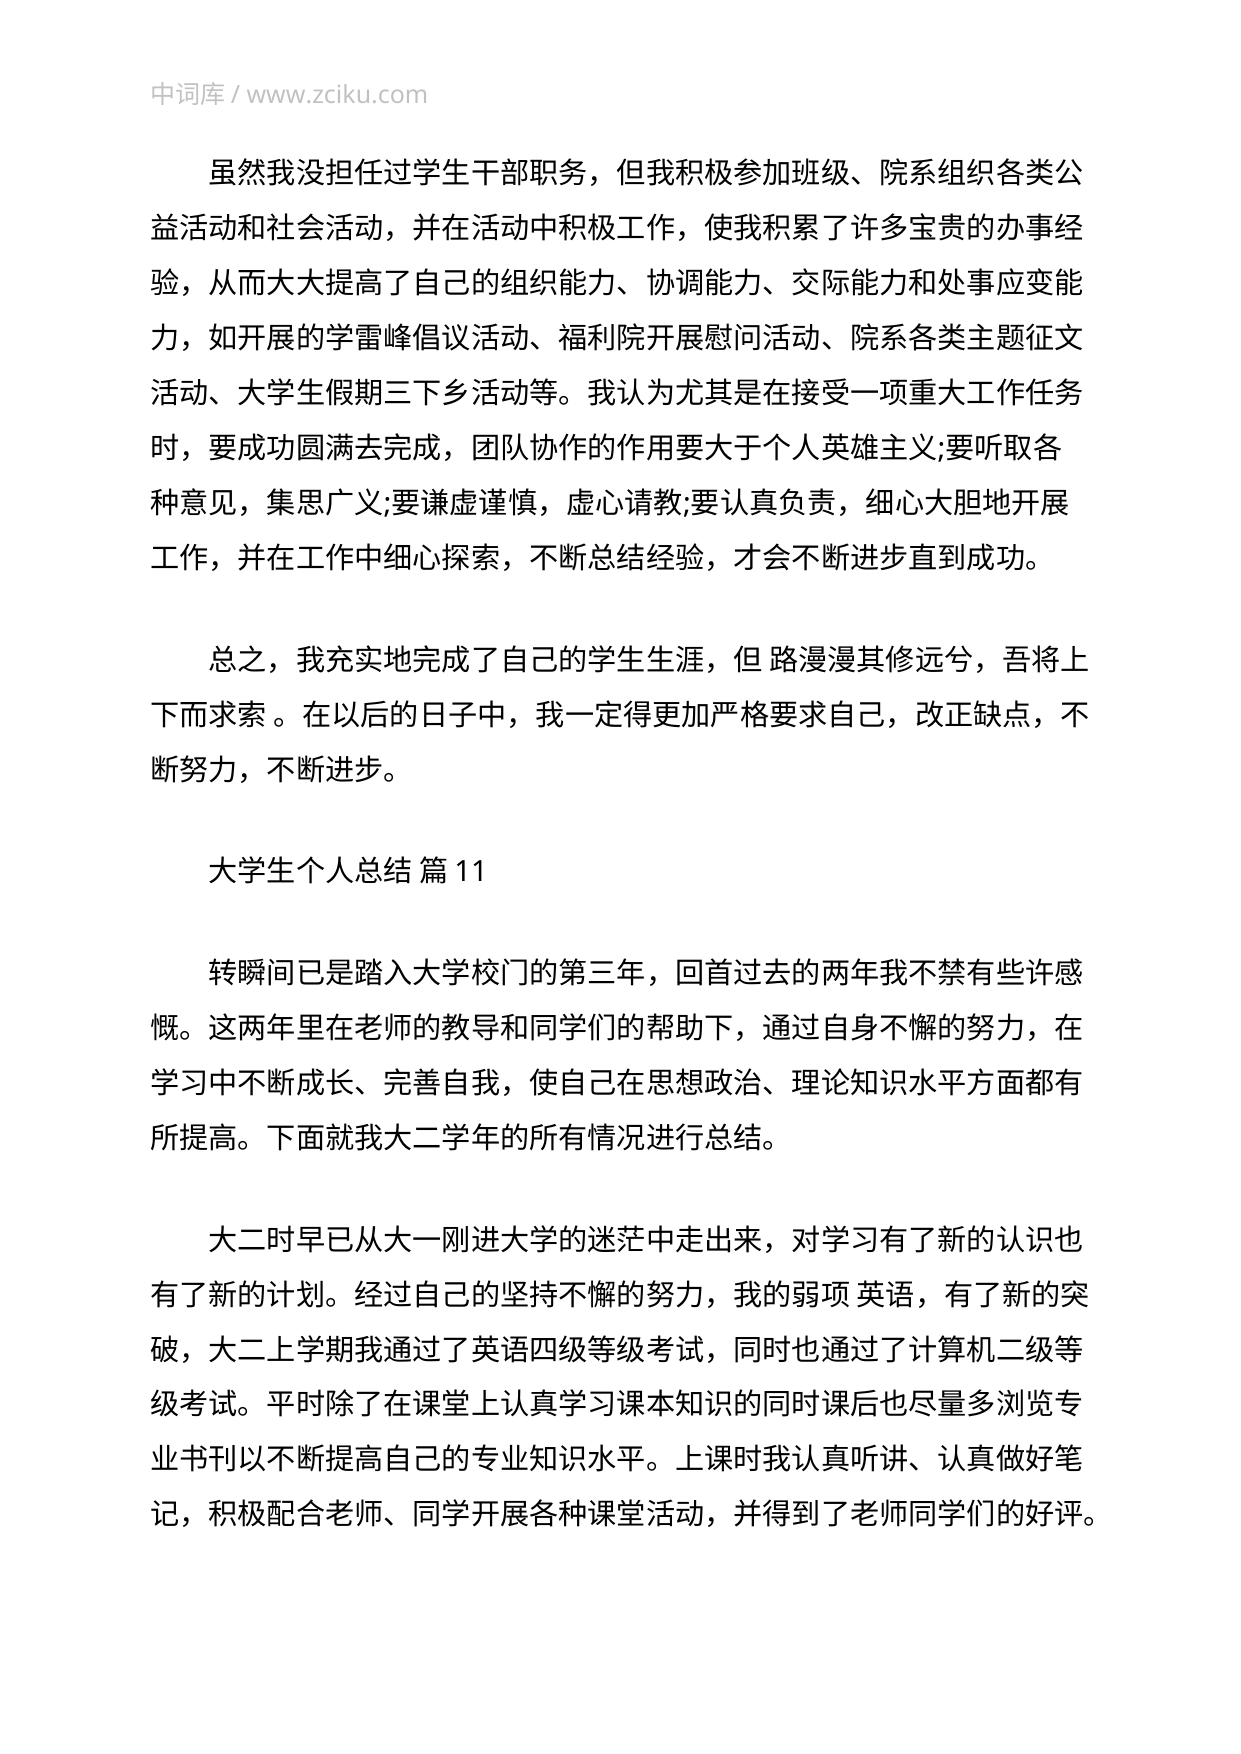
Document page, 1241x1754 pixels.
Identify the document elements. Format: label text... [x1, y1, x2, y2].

text 转瞬间已是踏入大学校门的第三年，回首过去的两年我不禁有些许感慨。这两年里在老师的教导和同学们的帮助下，通过自身不懈的努力，在学习中不断成长、完善自我，使自己在思想政治、理论知识水平方面都有所提高。下面就我大二学年的所有情况进行总结。 [150, 950, 1090, 1157]
text 大学生个人总结 篇11 [150, 848, 1090, 890]
text 虽然我没担任过学生干部职务，但我积极参加班级、院系组织各类公益活动和社会活动，并在活动中积极工作，使我积累了许多宝贵的办事经验，从而大大提高了自己的组织能力、协调能力、交际能力和处事应变能力，如开展的学雷峰倡议活动、福利院开展慰问活动、院系各类主题征文活动、大学生假期三下乡活动等。我认为尤其是在接受一项重大工作任务时，要成功圆满去完成，团队协作的作用要大于个人英雄主义;要听取各种意见，集思广义;要谦虚谨慎，虚心请教;要认真负责，细心大胆地开展工作，并在工作中细心探索，不断总结经验，才会不断进步直到成功。 [150, 150, 1090, 577]
text 大二时早已从大一刚进大学的迷茫中走出来，对学习有了新的认识也有了新的计划。经过自己的坚持不懈的努力，我的弱项 英语，有了新的突破，大二上学期我通过了英语四级等级考试，同时也通过了计算机二级等级考试。平时除了在课堂上认真学习课本知识的同时课后也尽量多浏览专业书刊以不断提高自己的专业知识水平。上课时我认真听讲、认真做好笔记，积极配合老师、同学开展各种课堂活动，并得到了老师同学们的好评。 [150, 1216, 1090, 1533]
text 总之，我充实地完成了自己的学生生涯，但 路漫漫其修远兮，吾将上下而求索 。在以后的日子中，我一定得更加严格要求自己，改正缺点，不断努力，不断进步。 [150, 636, 1090, 788]
